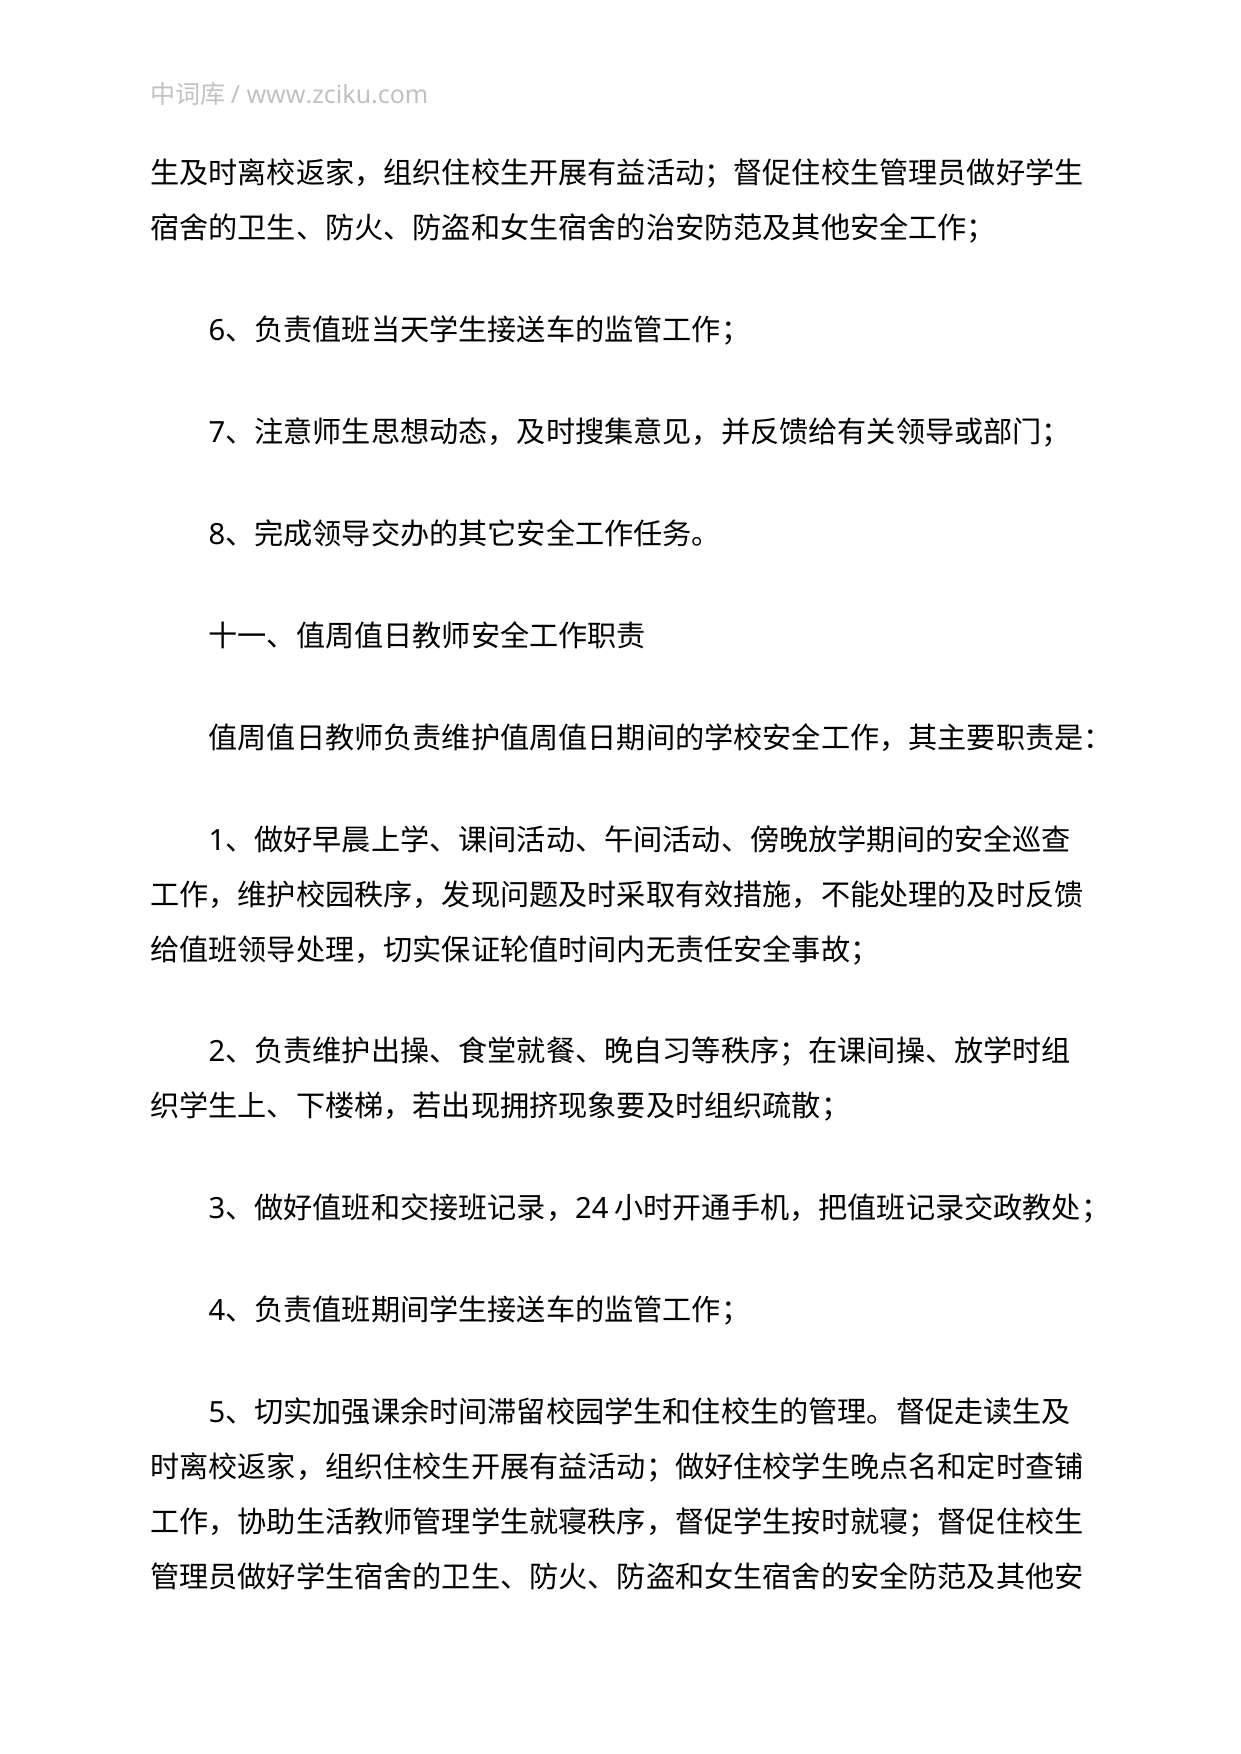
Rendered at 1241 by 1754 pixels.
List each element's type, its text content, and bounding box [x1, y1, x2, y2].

text 3、做好值班和交接班记录，24小时开通手机，把值班记录交政教处； [150, 1184, 1090, 1227]
text 1、做好早晨上学、课间活动、午间活动、傍晚放学期间的安全巡查工作，维护校园秩序，发现问题及时采取有效措施，不能处理的及时反馈给值班领导处理，切实保证轮值时间内无责任安全事故； [150, 816, 1090, 968]
text 4、负责值班期间学生接送车的监管工作； [150, 1287, 1090, 1329]
text 8、完成领导交办的其它安全工作任务。 [150, 511, 1090, 553]
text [150, 150, 1090, 247]
text 7、注意师生思想动态，及时搜集意见，并反馈给有关领导或部门； [150, 409, 1090, 451]
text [150, 1388, 1090, 1596]
text 值周值日教师负责维护值周值日期间的学校安全工作，其主要职责是： [150, 714, 1090, 757]
text 6、负责值班当天学生接送车的监管工作； [150, 307, 1090, 349]
text 2、负责维护出操、食堂就餐、晚自习等秩序；在课间操、放学时组织学生上、下楼梯，若出现拥挤现象要及时组织疏散； [150, 1028, 1090, 1125]
text 十一、值周值日教师安全工作职责 [150, 613, 1090, 655]
